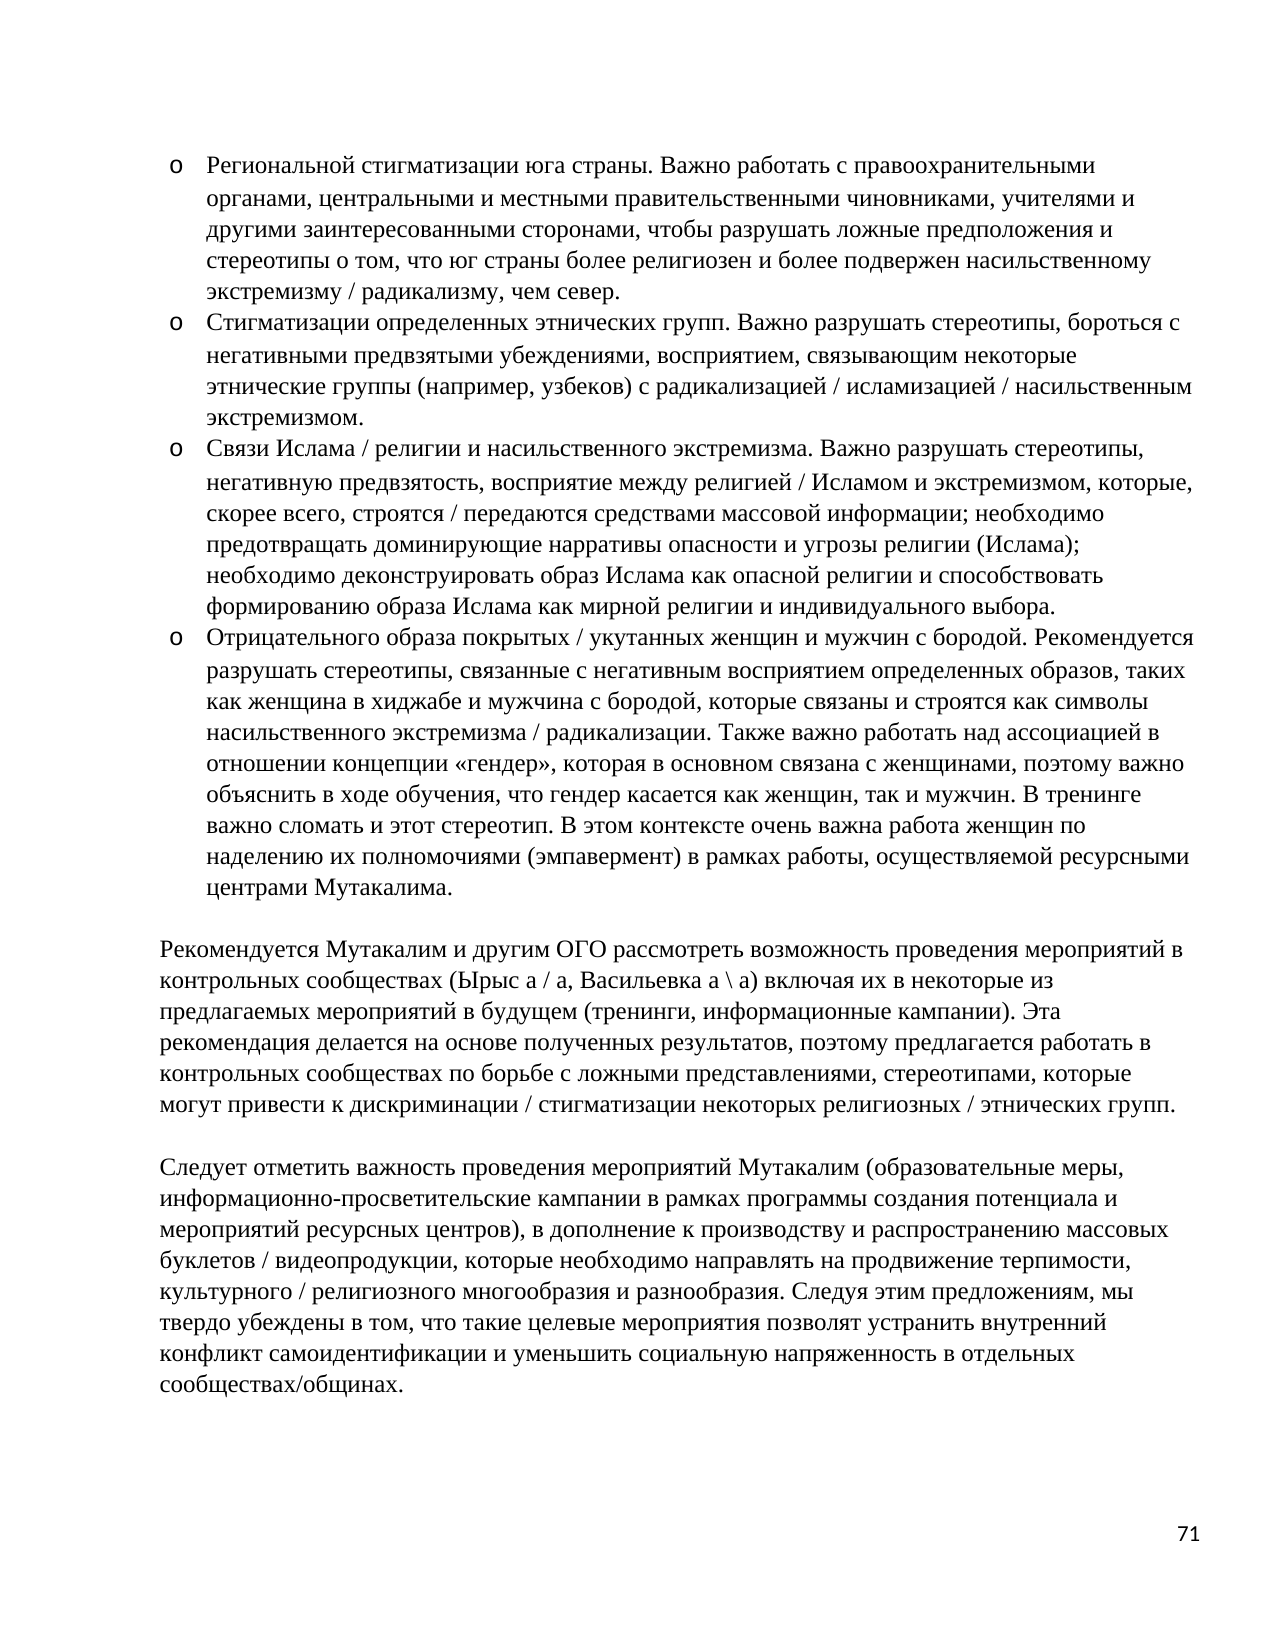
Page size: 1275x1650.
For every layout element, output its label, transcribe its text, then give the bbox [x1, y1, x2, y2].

list Региональной стигматизации юга страны. Важно работать с правоохранительными органами, центральными и местными правительственными чиновниками, учителями и другими заинтересованными сторонами, чтобы разрушать ложные предположения и стереотипы о том, что юг страны более религиозен и более подвержен насильственному экстремизму / радикализму, чем север. [169, 150, 1200, 305]
list Стигматизации определенных этнических групп. Важно разрушать стереотипы, бороться с негативными предвзятыми убеждениями, восприятием, связывающим некоторые этнические группы (например, узбеков) с радикализацией / исламизацией / насильственным экстремизмом. [169, 307, 1200, 431]
list Рекомендуется Мутакалим и другим ОГО рассмотреть возможность проведения мероприятий в контрольных сообществах (Ырыс а / а, Васильевка а \ а) включая их в некоторые из предлагаемых мероприятий в будущем (тренинги, информационные кампании). Эта рекомендация делается на основе полученных результатов, поэтому предлагается работать в контрольных сообществах по борьбе с ложными представлениями, стереотипами, которые могут привести к дискриминации / стигматизации некоторых религиозных / этнических групп. [122, 934, 1200, 1118]
list Связи Ислама / религии и насильственного экстремизма. Важно разрушать стереотипы, негативную предвзятость, восприятие между религией / Исламом и экстремизмом, которые, скорее всего, строятся / передаются средствами массовой информации; необходимо предотвращать доминирующие нарративы опасности и угрозы религии (Ислама); необходимо деконструировать образ Ислама как опасной религии и способствовать формированию образа Ислама как мирной религии и индивидуального выбора. [169, 433, 1200, 619]
list Отрицательного образа покрытых / укутанных женщин и мужчин с бородой. Рекомендуется разрушать стереотипы, связанные с негативным восприятием определенных образов, таких как женщина в хиджабе и мужчина с бородой, которые связаны и строятся как символы насильственного экстремизма / радикализации. Также важно работать над ассоциацией в отношении концепции «гендер», которая в основном связана с женщинами, поэтому важно объяснить в ходе обучения, что гендер касается как женщин, так и мужчин. В тренинге важно сломать и этот стереотип. В этом контексте очень важна работа женщин по наделению их полномочиями (эмпавермент) в рамках работы, осуществляемой ресурсными центрами Мутакалима. [169, 622, 1200, 901]
list Следует отметить важность проведения мероприятий Мутакалим (образовательные меры, информационно-просветительские кампании в рамках программы создания потенциала и мероприятий ресурсных центров), в дополнение к производству и распространению массовых буклетов / видеопродукции, которые необходимо направлять на продвижение терпимости, культурного / религиозного многообразия и разнообразия. Следуя этим предложениям, мы твердо убеждены в том, что такие целевые мероприятия позволят устранить внутренний конфликт самоидентификации и уменьшить социальную напряженность в отдельных сообществах/общинах. [122, 1152, 1200, 1398]
